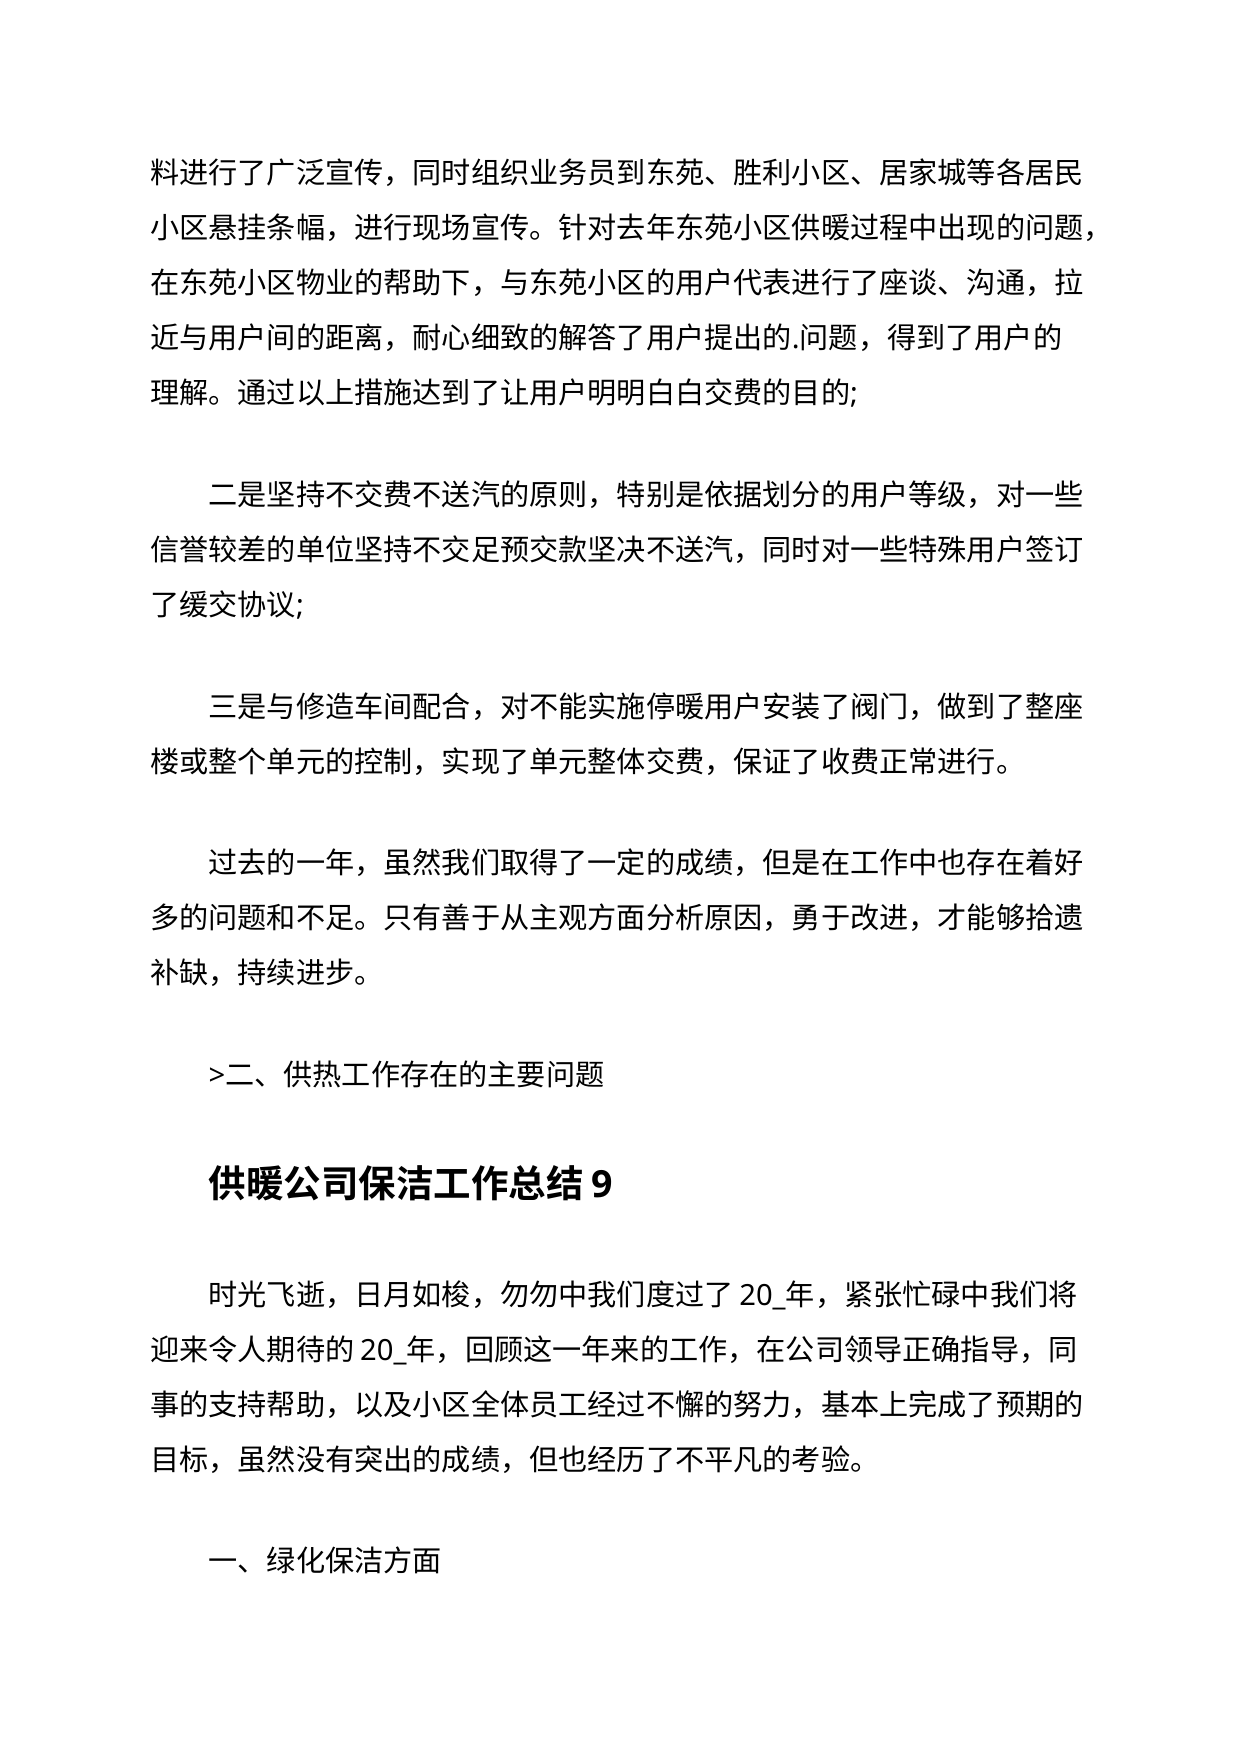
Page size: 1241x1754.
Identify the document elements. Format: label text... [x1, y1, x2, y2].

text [150, 150, 1090, 412]
text >二、供热工作存在的主要问题 [150, 1052, 1090, 1094]
text 过去的一年，虽然我们取得了一定的成绩，但是在工作中也存在着好多的问题和不足。只有善于从主观方面分析原因，勇于改进，才能够拾遗补缺，持续进步。 [150, 840, 1090, 992]
text 三是与修造车间配合，对不能实施停暖用户安装了阀门，做到了整座楼或整个单元的控制，实现了单元整体交费，保证了收费正常进行。 [150, 683, 1090, 781]
text 时光飞逝，日月如梭，勿勿中我们度过了20_年，紧张忙碌中我们将迎来令人期待的20_年，回顾这一年来的工作，在公司领导正确指导，同事的支持帮助，以及小区全体员工经过不懈的努力，基本上完成了预期的目标，虽然没有突出的成绩，但也经历了不平凡的考验。 [150, 1271, 1090, 1478]
text 一、绿化保洁方面 [150, 1538, 1090, 1580]
text 二是坚持不交费不送汽的原则，特别是依据划分的用户等级，对一些信誉较差的单位坚持不交足预交款坚决不送汽，同时对一些特殊用户签订了缓交协议; [150, 472, 1090, 624]
text 供暖公司保洁工作总结9 [150, 1154, 1090, 1208]
